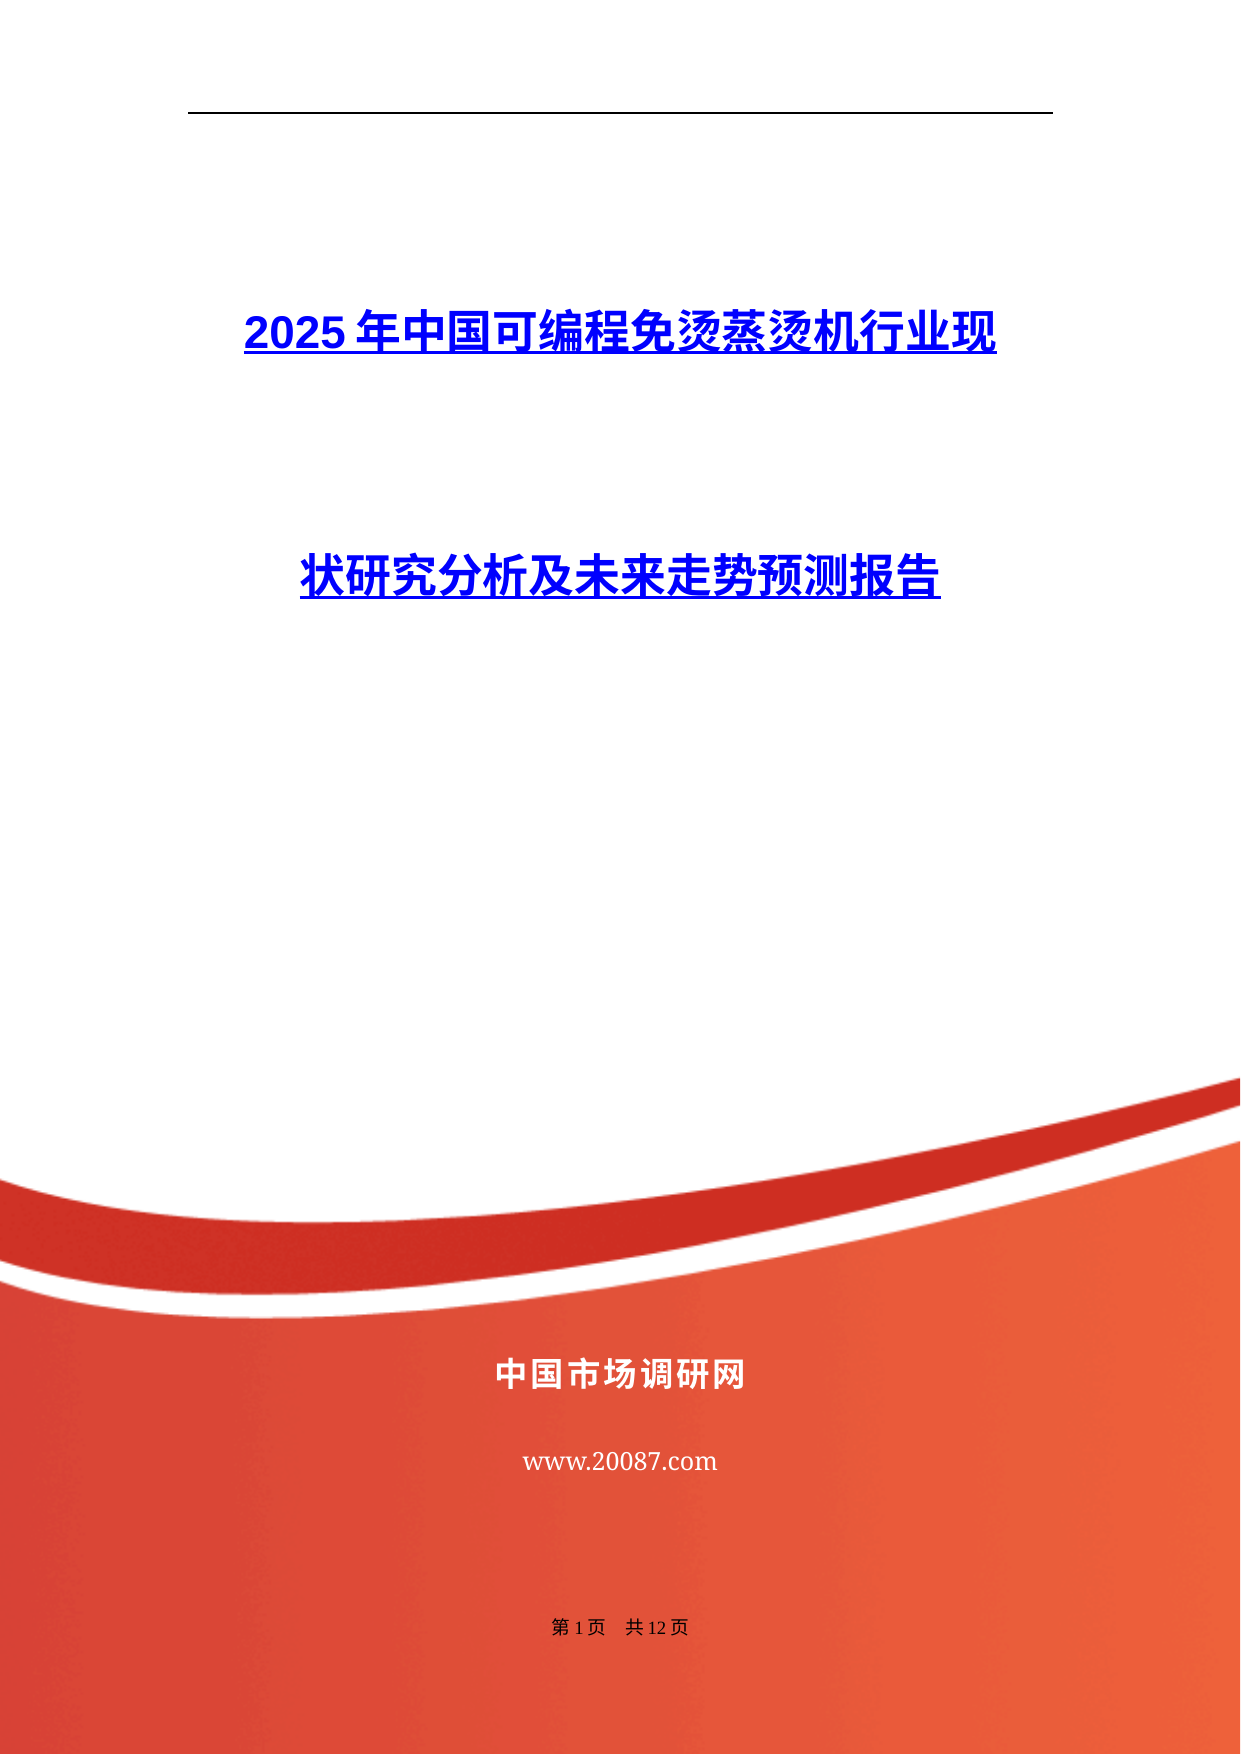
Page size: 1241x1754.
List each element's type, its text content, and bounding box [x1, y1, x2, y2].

picture [0, 1006, 1241, 1754]
text www.20087.com [187, 1428, 1053, 1493]
table_header 2025年中国可编程免烫蒸烫机行业现状研究分析及未来走势预测报告 [188, 207, 1053, 773]
subtitle 中国市场调研网 [187, 1339, 1053, 1404]
